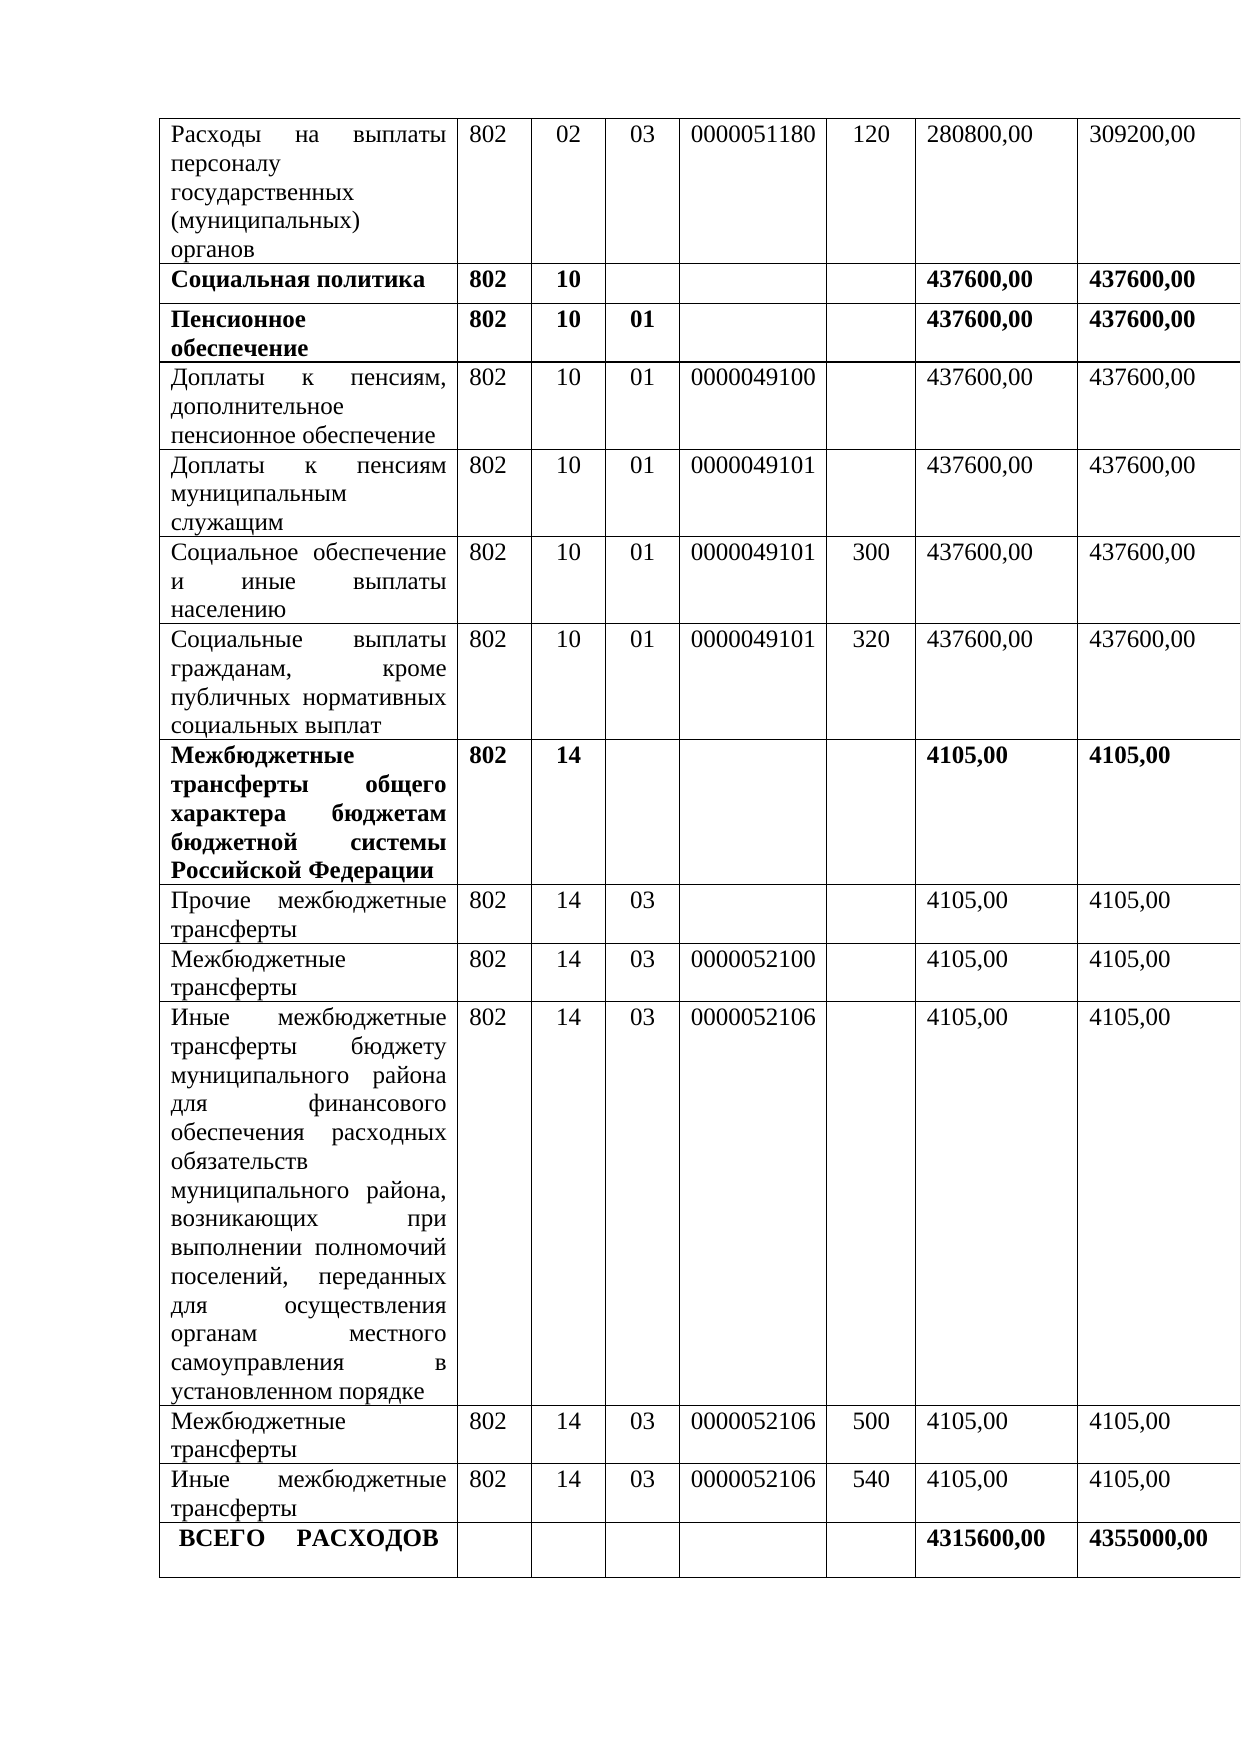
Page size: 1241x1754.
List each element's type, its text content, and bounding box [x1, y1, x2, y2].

table_cell 4105,00 [916, 740, 1077, 884]
table_cell 802 [458, 264, 531, 303]
table_cell 437600,00 [1078, 363, 1240, 449]
table_cell [680, 740, 826, 884]
table_cell 437600,00 [916, 450, 1077, 536]
table_cell 14 [532, 885, 605, 943]
table_cell [827, 304, 915, 361]
table_cell Пенсионное обеспечение [160, 304, 457, 361]
table_cell 802 [458, 304, 531, 361]
table_cell 4315600,00 [916, 1523, 1077, 1577]
table_cell 4105,00 [1078, 1464, 1240, 1522]
table_cell Межбюджетные трансферты [160, 1406, 457, 1463]
table_cell 4105,00 [1078, 1406, 1240, 1463]
table_cell 0000049101 [680, 537, 826, 623]
table_cell 14 [532, 944, 605, 1001]
table_cell 802 [458, 450, 531, 536]
table_cell 03 [606, 1002, 679, 1405]
table_cell Социальное обеспечение и иные выплаты населению [160, 537, 457, 623]
table_cell 437600,00 [916, 304, 1077, 361]
table_cell 03 [606, 1464, 679, 1522]
table_cell 802 [458, 885, 531, 943]
table_cell [680, 264, 826, 303]
table_cell 14 [532, 1002, 605, 1405]
table_cell 802 [458, 1406, 531, 1463]
table_cell 802 [458, 740, 531, 884]
table_cell 0000052106 [680, 1464, 826, 1522]
table_cell [827, 944, 915, 1001]
table_cell 4105,00 [916, 1464, 1077, 1522]
table_cell 0000049100 [680, 363, 826, 449]
table_cell 0000049101 [680, 624, 826, 739]
table_cell [680, 304, 826, 361]
table_cell [827, 885, 915, 943]
table_cell 120 [827, 119, 915, 263]
table_cell 4105,00 [1078, 885, 1240, 943]
table_cell 802 [458, 363, 531, 449]
table_cell 14 [532, 740, 605, 884]
table_cell 437600,00 [1078, 304, 1240, 361]
table_cell Социальная политика [160, 264, 457, 303]
table_cell [827, 264, 915, 303]
table_cell 14 [532, 1464, 605, 1522]
table_cell 309200,00 [1078, 119, 1240, 263]
table_cell 320 [827, 624, 915, 739]
table_cell 802 [458, 1464, 531, 1522]
table_cell 500 [827, 1406, 915, 1463]
table_cell Межбюджетные трансферты общего характера бюджетам бюджетной системы Российской Федерации [160, 740, 457, 884]
table_cell [827, 363, 915, 449]
table_cell [680, 885, 826, 943]
table_cell 437600,00 [916, 624, 1077, 739]
table_cell 4105,00 [916, 885, 1077, 943]
table_cell [827, 1523, 915, 1577]
table_cell 437600,00 [916, 264, 1077, 303]
table_cell [827, 450, 915, 536]
table_cell 4105,00 [916, 1002, 1077, 1405]
table_cell [827, 740, 915, 884]
table_cell 300 [827, 537, 915, 623]
table_cell [606, 740, 679, 884]
table_cell 03 [606, 119, 679, 263]
table_cell 437600,00 [1078, 264, 1240, 303]
table_cell 437600,00 [1078, 450, 1240, 536]
table_cell Прочие межбюджетные трансферты [160, 885, 457, 943]
table_cell 01 [606, 363, 679, 449]
table_cell 4105,00 [1078, 944, 1240, 1001]
table_cell 03 [606, 885, 679, 943]
table_cell 0000052100 [680, 944, 826, 1001]
table_cell [606, 1523, 679, 1577]
table_cell [606, 264, 679, 303]
table_cell 437600,00 [916, 363, 1077, 449]
table_cell 4105,00 [1078, 1002, 1240, 1405]
table_cell 03 [606, 1406, 679, 1463]
table_cell 01 [606, 537, 679, 623]
table_cell 802 [458, 1002, 531, 1405]
table_cell 0000051180 [680, 119, 826, 263]
table_cell 10 [532, 450, 605, 536]
table_cell 4105,00 [916, 944, 1077, 1001]
table_cell 280800,00 [916, 119, 1077, 263]
table_cell 437600,00 [916, 537, 1077, 623]
table_cell 02 [532, 119, 605, 263]
table_cell Иные межбюджетные трансферты [160, 1464, 457, 1522]
table_cell 01 [606, 450, 679, 536]
table_cell 802 [458, 624, 531, 739]
table_cell [827, 1002, 915, 1405]
table_cell 10 [532, 304, 605, 361]
table_cell 0000052106 [680, 1406, 826, 1463]
table_cell 03 [606, 944, 679, 1001]
table_cell 10 [532, 624, 605, 739]
table_cell Социальные выплаты гражданам, кроме публичных нормативных социальных выплат [160, 624, 457, 739]
table_cell ВСЕГО РАСХОДОВ [160, 1523, 457, 1577]
table_cell [680, 1523, 826, 1577]
table_cell 10 [532, 363, 605, 449]
table_cell 437600,00 [1078, 537, 1240, 623]
table_cell 01 [606, 624, 679, 739]
table_cell 0000052106 [680, 1002, 826, 1405]
table_cell 437600,00 [1078, 624, 1240, 739]
table_cell Доплаты к пенсиям муниципальным служащим [160, 450, 457, 536]
table_cell 01 [606, 304, 679, 361]
table_cell 4105,00 [1078, 740, 1240, 884]
table_cell 802 [458, 944, 531, 1001]
table_cell 4105,00 [916, 1406, 1077, 1463]
table_cell Доплаты к пенсиям, дополнительное пенсионное обеспечение [160, 363, 457, 449]
table_cell 14 [532, 1406, 605, 1463]
table_cell 540 [827, 1464, 915, 1522]
table_cell 802 [458, 119, 531, 263]
table_cell [458, 1523, 531, 1577]
table_cell [532, 1523, 605, 1577]
table_cell Межбюджетные трансферты [160, 944, 457, 1001]
table_cell 802 [458, 537, 531, 623]
table_cell 0000049101 [680, 450, 826, 536]
table_cell 10 [532, 264, 605, 303]
table_cell Иные межбюджетные трансферты бюджету муниципального района для финансового обеспечения расходных обязательств муниципального района, возникающих при выполнении полномочий поселений, переданных для осуществления органам местного самоуправления в установленном порядке [160, 1002, 457, 1405]
table_cell Расходы на выплаты персоналу государственных (муниципальных) органов [160, 119, 457, 263]
table_cell 10 [532, 537, 605, 623]
table_cell 4355000,00 [1078, 1523, 1240, 1577]
